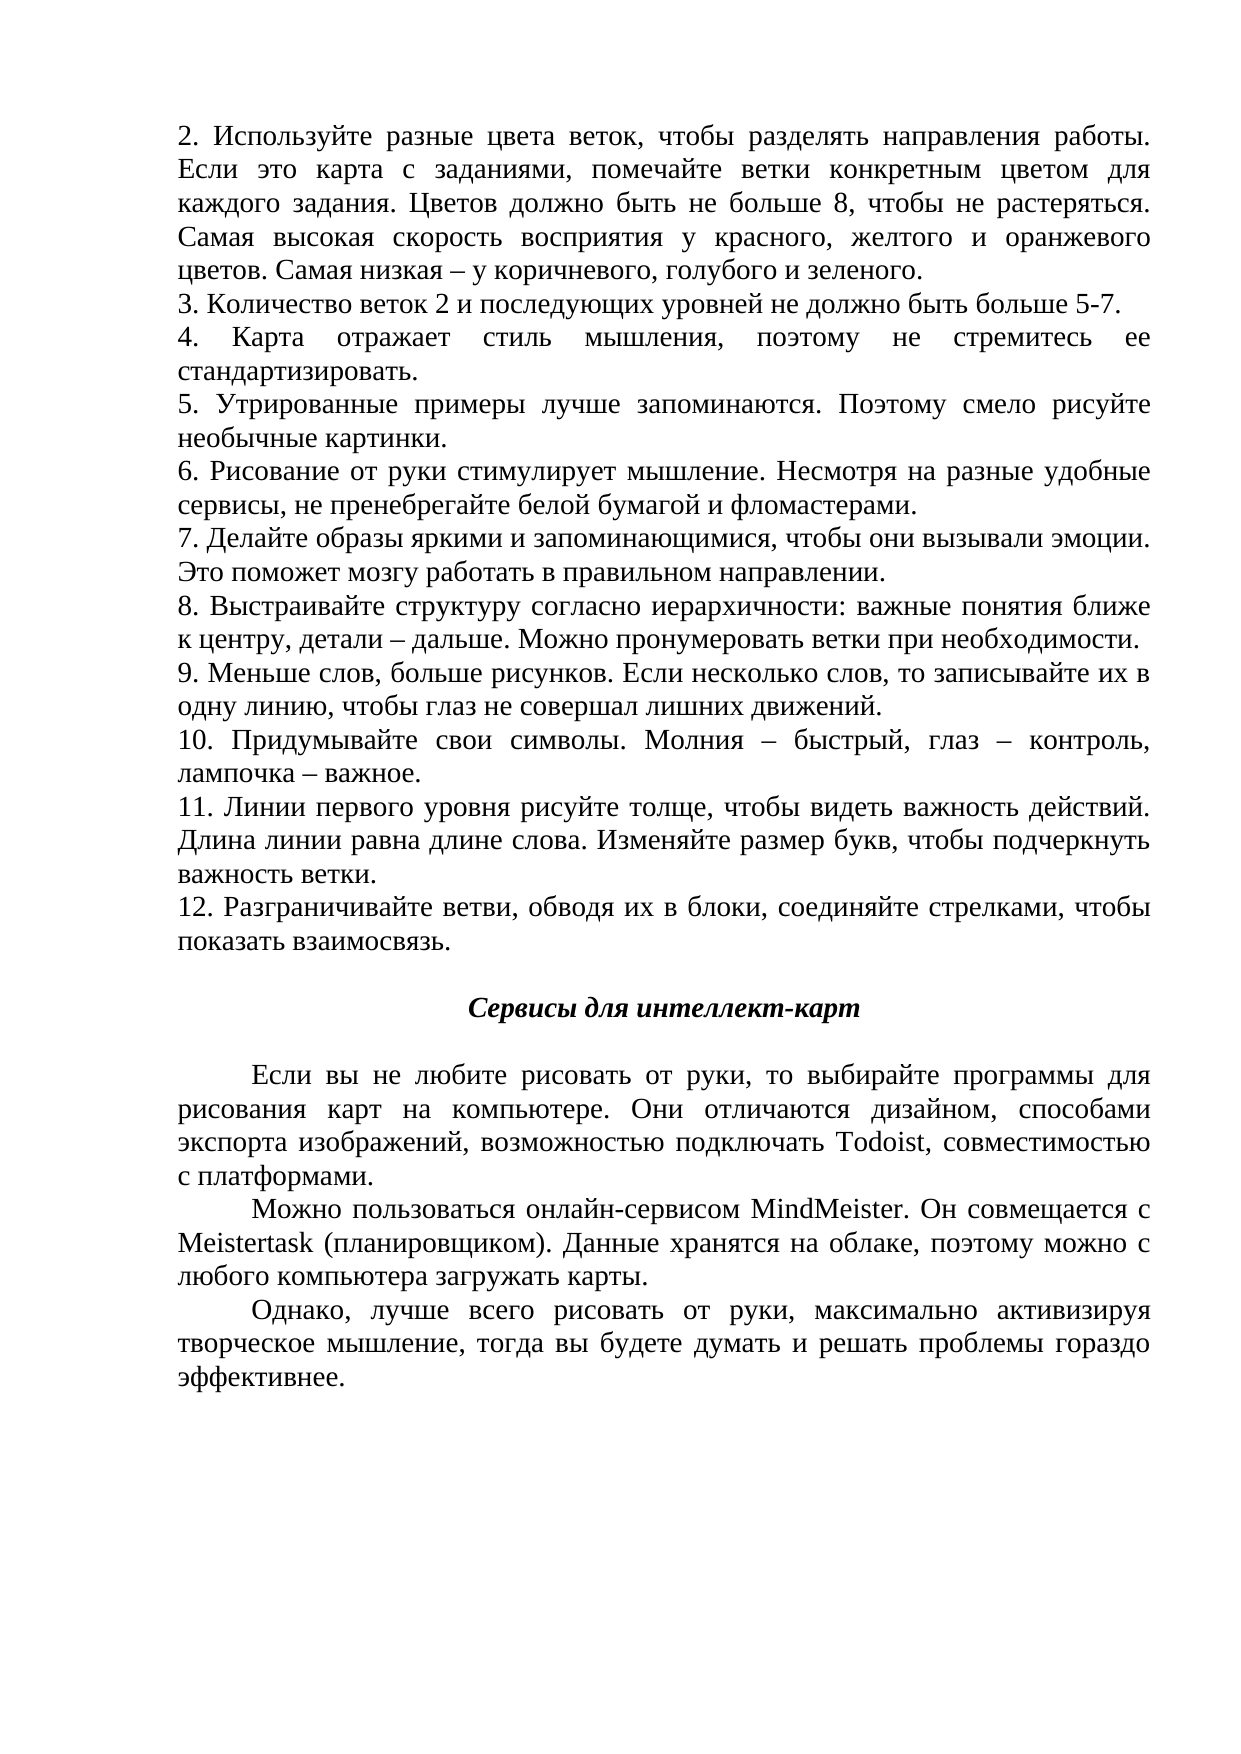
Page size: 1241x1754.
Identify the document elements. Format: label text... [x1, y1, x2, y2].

text 2. Используйте разные цвета веток, чтобы разделять направления работы. Если это карта с заданиями, помечайте ветки конкретным цветом для каждого задания. Цветов должно быть не больше 8, чтобы не растеряться. Самая высокая скорость восприятия у красного, желтого и оранжевого цветов. Самая низкая – у коричневого, голубого и зеленого. [177, 118, 1152, 286]
text 10. Придумывайте свои символы. Молния – быстрый, глаз – контроль, лампочка – важное. [177, 722, 1152, 789]
text 11. Линии первого уровня рисуйте толще, чтобы видеть важность действий. Длина линии равна длине слова. Изменяйте размер букв, чтобы подчеркнуть важность ветки. [177, 789, 1152, 889]
text Однако, лучше всего рисовать от руки, максимально активизируя творческое мышление, тогда вы будете думать и решать проблемы гораздо эффективнее. [177, 1292, 1152, 1393]
text Если вы не любите рисовать от руки, то выбирайте программы для рисования карт на компьютере. Они отличаются дизайном, способами экспорта изображений, возможностью подключать Todoist, совместимостью с платформами. [177, 1057, 1152, 1191]
text Можно пользоваться онлайн-сервисом MindMeister. Он совмещается с Meistertask (планировщиком). Данные хранятся на облаке, поэтому можно с любого компьютера загружать карты. [177, 1191, 1152, 1292]
text 4. Карта отражает стиль мышления, поэтому не стремитесь ее стандартизировать. [177, 319, 1152, 386]
text 7. Делайте образы яркими и запоминающимися, чтобы они вызывали эмоции. Это поможет мозгу работать в правильном направлении. [177, 521, 1152, 588]
text Сервисы для интеллект-карт [177, 990, 1152, 1024]
text 9. Меньше слов, больше рисунков. Если несколько слов, то записывайте их в одну линию, чтобы глаз не совершал лишних движений. [177, 655, 1152, 722]
text 3. Количество веток 2 и последующих уровней не должно быть больше 5-7. [177, 286, 1152, 319]
text 6. Рисование от руки стимулирует мышление. Несмотря на разные удобные сервисы, не пренебрегайте белой бумагой и фломастерами. [177, 453, 1152, 521]
text 8. Выстраивайте структуру согласно иерархичности: важные понятия ближе к центру, детали – дальше. Можно пронумеровать ветки при необходимости. [177, 588, 1152, 655]
text 5. Утрированные примеры лучше запоминаются. Поэтому смело рисуйте необычные картинки. [177, 386, 1152, 453]
text 12. Разграничивайте ветви, обводя их в блоки, соединяйте стрелками, чтобы показать взаимосвязь. [177, 889, 1152, 957]
